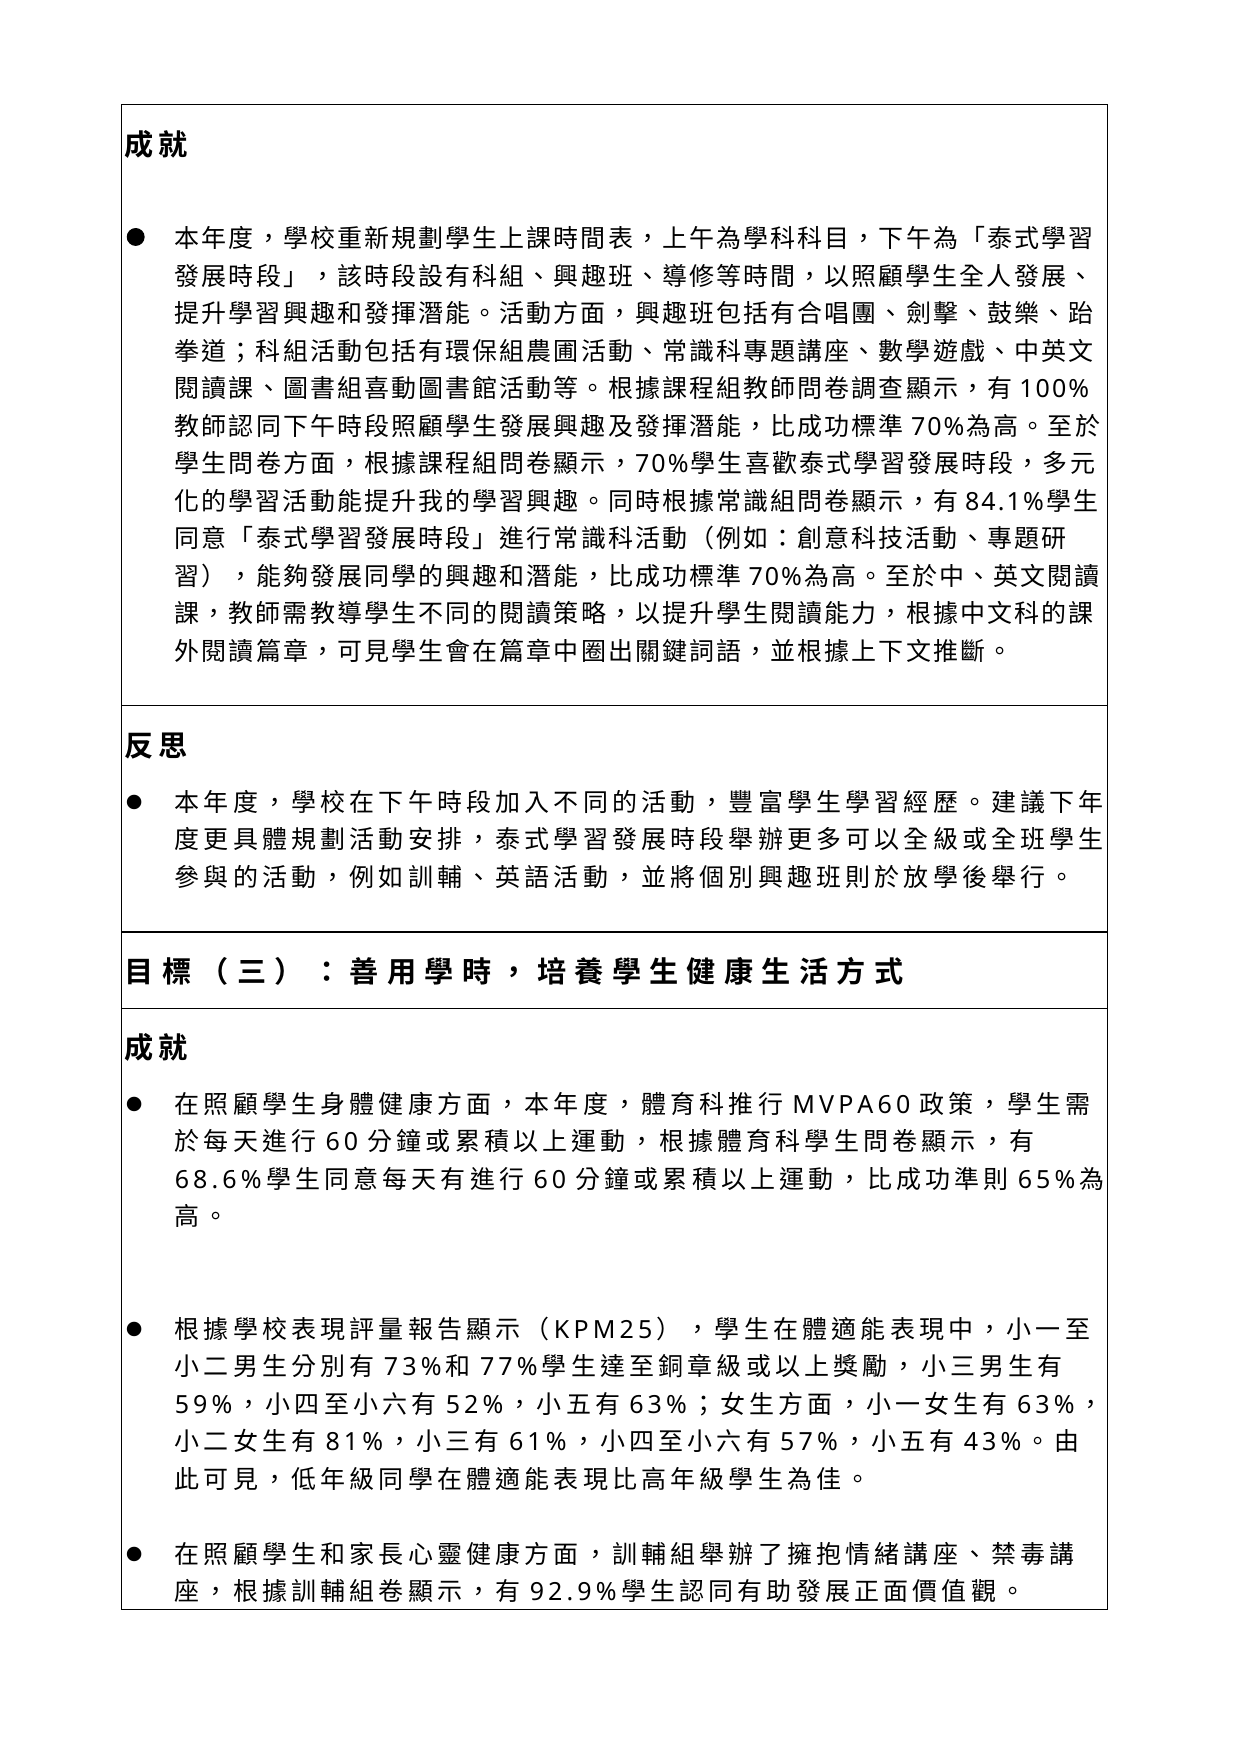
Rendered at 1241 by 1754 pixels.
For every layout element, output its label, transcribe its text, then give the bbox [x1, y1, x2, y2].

table_cell 成就 在照顧學生身體健康方面，本年度，體育科推行MVPA60政策，學生需於每天進行60分鐘或累積以上運動，根據體育科學生問卷顯示，有68.6%學生同意每天有進行60分鐘或累積以上運動，比成功準則65%為高。 根據學校表現評量報告顯示（KPM25），學生在體適能表現中，小一至小二男生分別有73%和77%學生達至銅章級或以上獎勵，小三男生有59%，小四至小六有52%，小五有63%；女生方面，小一女生有63%，小二女生有81%，小三有61%，小四至小六有57%，小五有43%。由此可見，低年級同學在體適能表現比高年級學生為佳。 在照顧學生和家長心靈健康方面，訓輔組舉辦了擁抱情緒講座、禁毒講座，根據訓輔組卷顯示，有92.9%學生認同有助發展正面價值觀。 [122, 1009, 1107, 1608]
table_cell 目標（三）：善用學時，培養學生健康生活方式 [122, 933, 1107, 1007]
table_cell 反思 本年度，學校在下午時段加入不同的活動，豐富學生學習經歷。建議下年度更具體規劃活動安排，泰式學習發展時段舉辦更多可以全級或全班學生參與的活動，例如訓輔、英語活動，並將個別興趣班則於放學後舉行。 [122, 706, 1107, 931]
table_cell 成就 本年度，學校重新規劃學生上課時間表，上午為學科科目，下午為「泰式學習發展時段」，該時段設有科組、興趣班、導修等時間，以照顧學生全人發展、提升學習興趣和發揮潛能。活動方面，興趣班包括有合唱團、劍擊、鼓樂、跆拳道；科組活動包括有環保組農圃活動、常識科專題講座、數學遊戲、中英文閱讀課、圖書組喜動圖書館活動等。根據課程組教師問卷調查顯示，有100%教師認同下午時段照顧學生發展興趣及發揮潛能，比成功標準70%為高。至於學生問卷方面，根據課程組問卷顯示，70%學生喜歡泰式學習發展時段，多元化的學習活動能提升我的學習興趣。同時根據常識組問卷顯示，有84.1%學生同意「泰式學習發展時段」進行常識科活動（例如：創意科技活動、專題研習），能夠發展同學的興趣和潛能，比成功標準70%為高。至於中、英文閱讀課，教師需教導學生不同的閱讀策略，以提升學生閱讀能力，根據中文科的課外閱讀篇章，可見學生會在篇章中圈出關鍵詞語，並根據上下文推斷。 [122, 105, 1107, 705]
